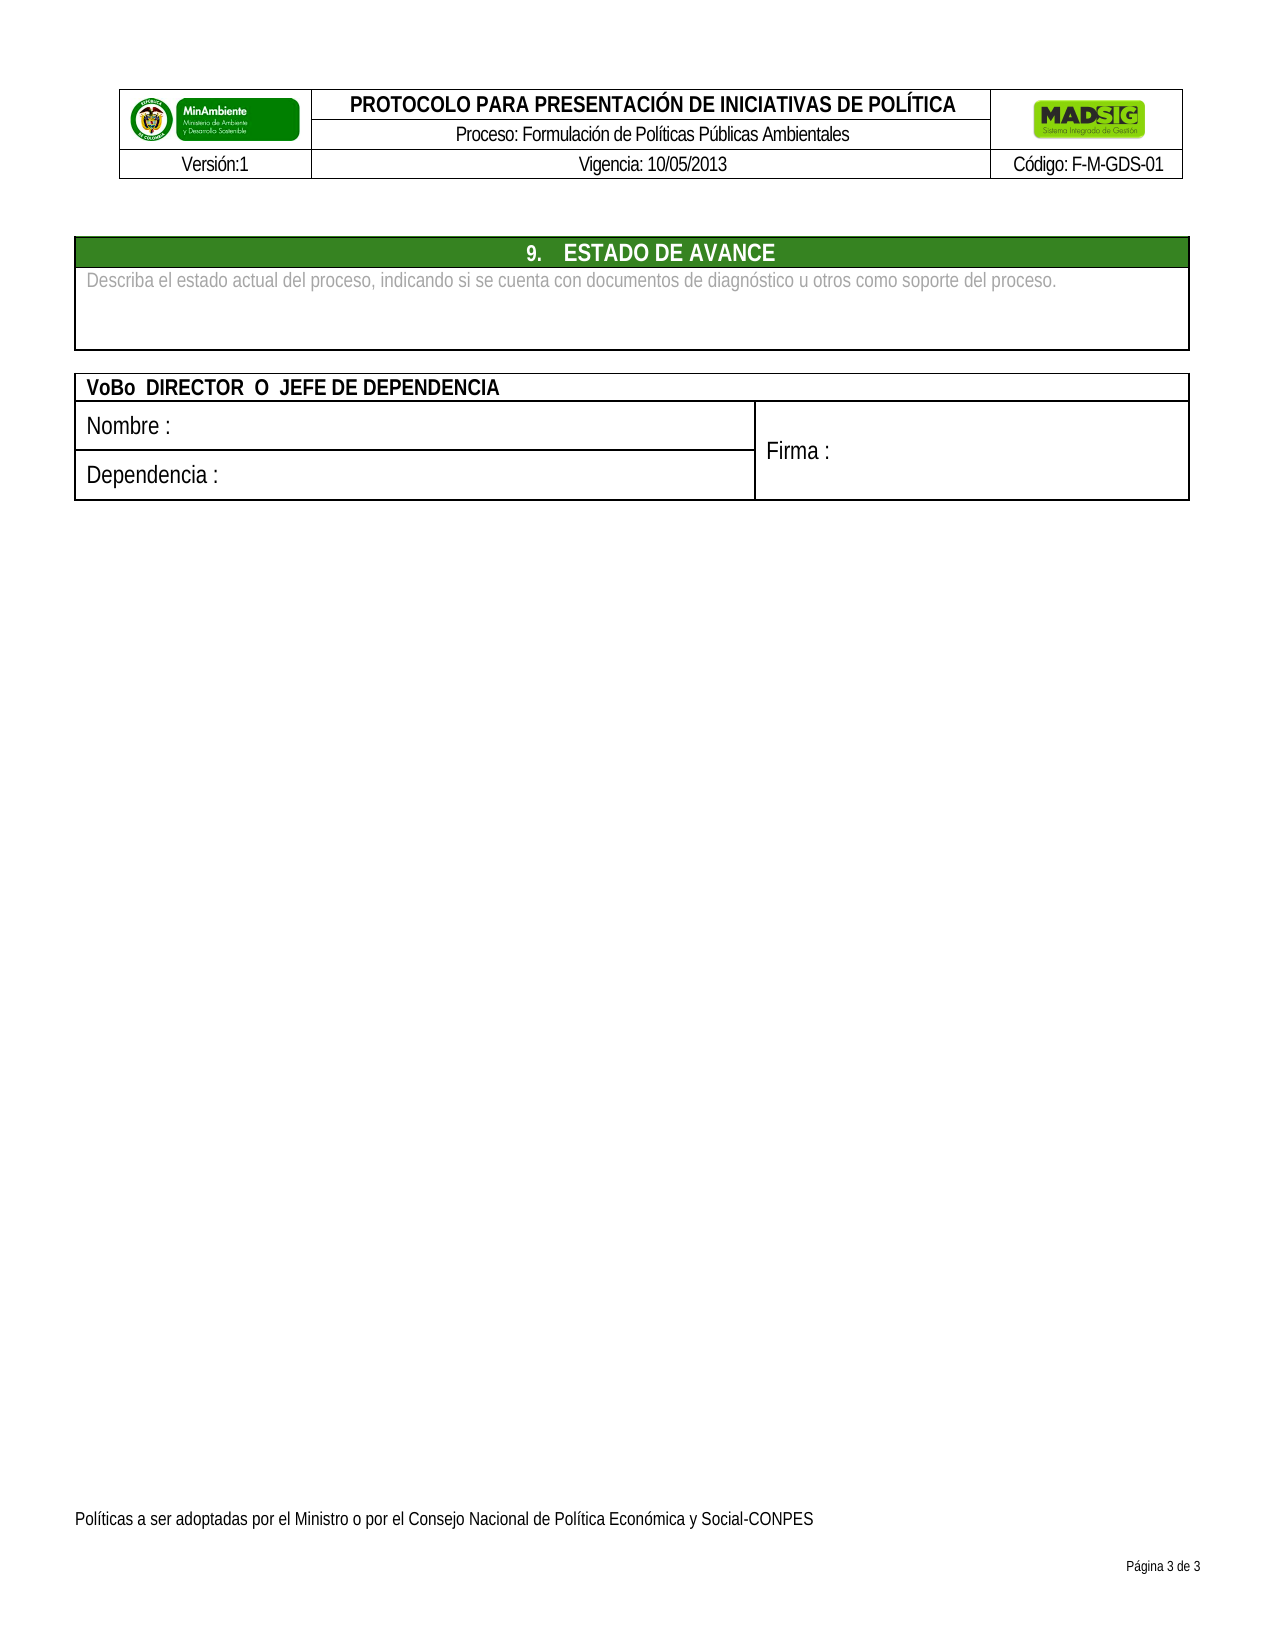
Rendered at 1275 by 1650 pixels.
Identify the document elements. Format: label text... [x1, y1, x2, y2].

table_cell Firma : [756, 402, 1188, 499]
table_header ESTADO DE AVANCE [76, 238, 1188, 267]
table_cell Nombre : [76, 402, 754, 449]
table_cell Dependencia : [76, 451, 754, 499]
table_header VoBo DIRECTOR O JEFE DE DEPENDENCIA [76, 374, 1188, 400]
table_cell Describa el estado actual del proceso, indicando si se cuenta con documentos de diagnóstico u otros como soporte del proceso. [76, 268, 1188, 349]
picture [130, 98, 301, 141]
picture [1032, 100, 1146, 140]
